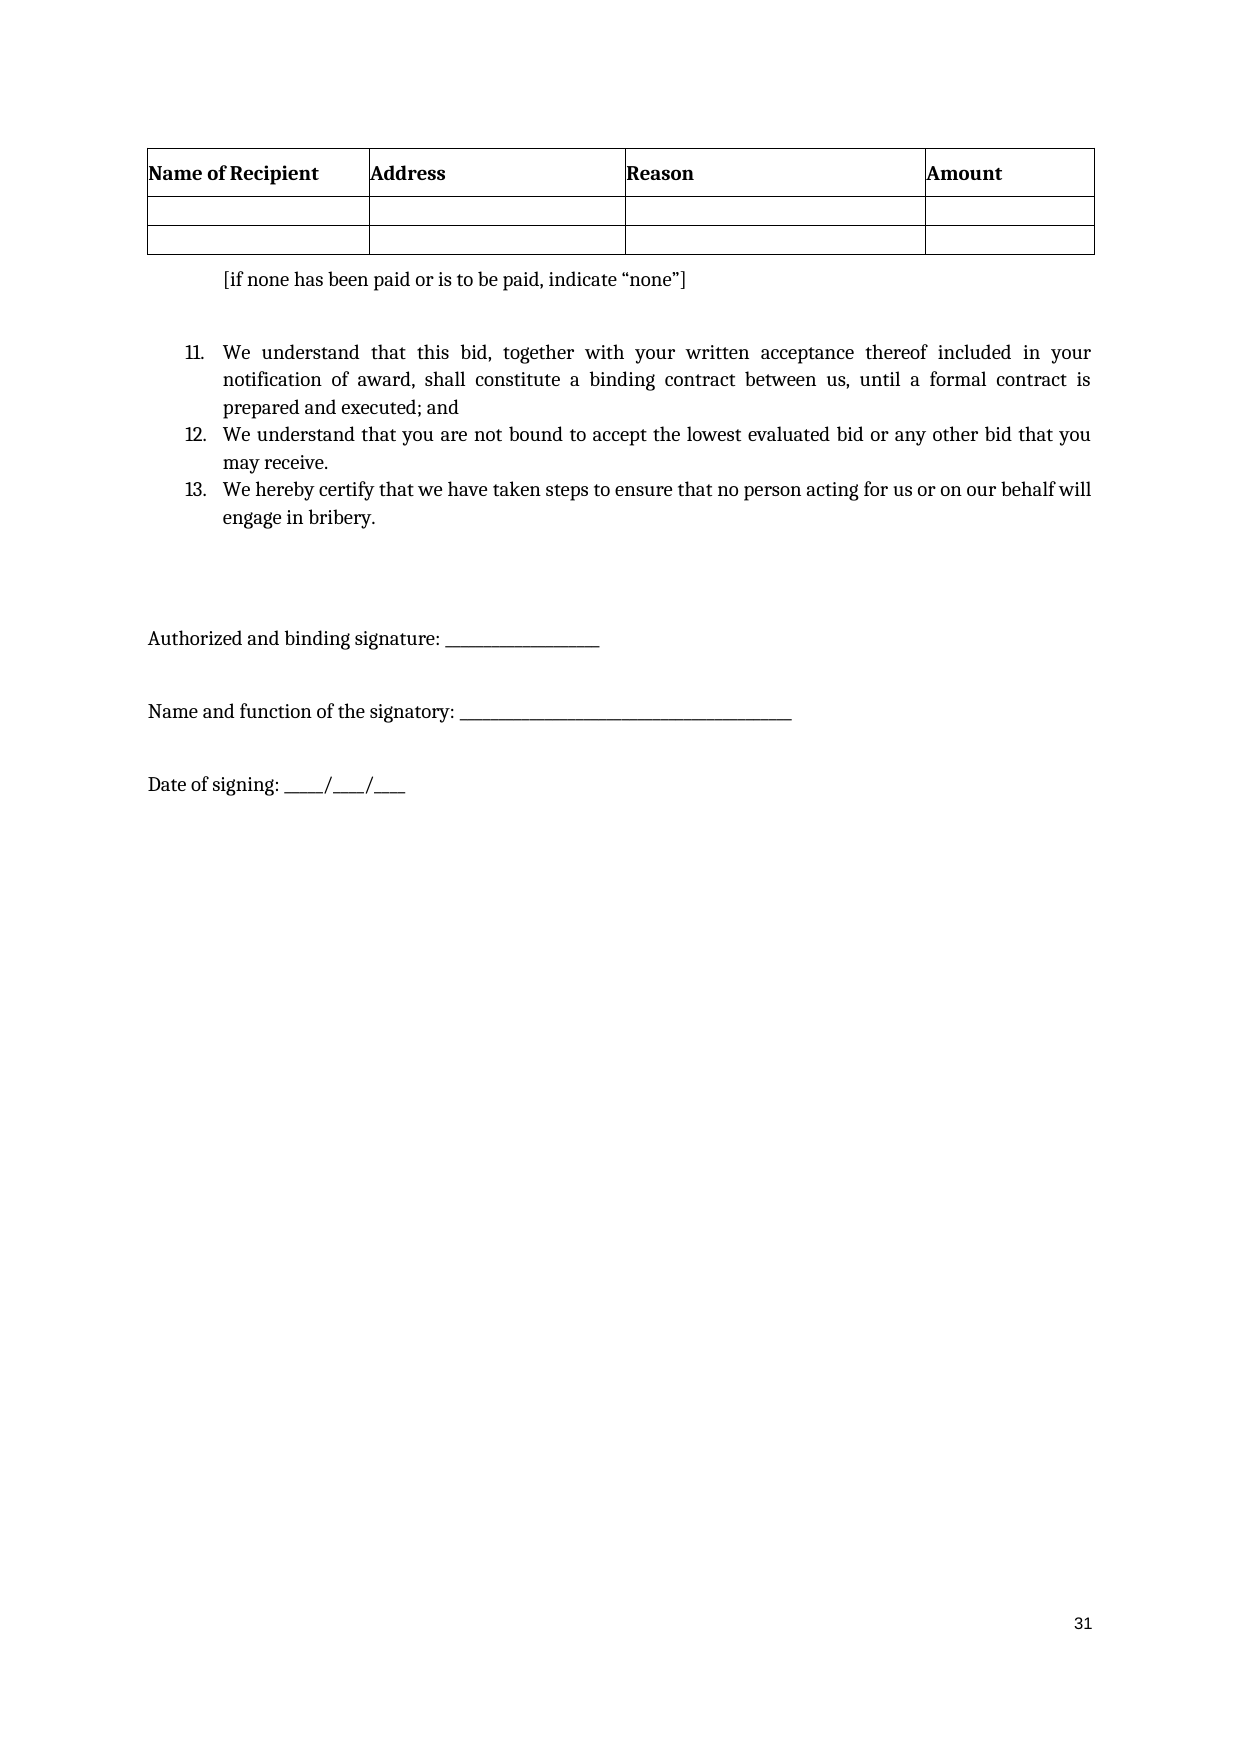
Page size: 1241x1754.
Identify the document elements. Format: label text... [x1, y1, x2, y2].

text Authorized and binding signature: ____________________ [148, 627, 1093, 651]
table_cell [926, 197, 1094, 224]
table_cell [148, 226, 369, 254]
list We understand that you are not bound to accept the lowest evaluated bid or any other bid that you may receive. [185, 423, 1093, 474]
table_cell [370, 197, 625, 224]
list We understand that this bid, together with your written acceptance thereof included in your notification of award, shall constitute a binding contract between us, until a formal contract is prepared and executed; and [185, 340, 1093, 419]
table_header Name of Recipient [148, 149, 369, 196]
table_cell [926, 226, 1094, 254]
text Name and function of the signatory: ___________________________________________ [148, 699, 1093, 723]
table_header Reason [626, 149, 925, 196]
table_cell [370, 226, 625, 254]
table_header Address [370, 149, 625, 196]
list We hereby certify that we have taken steps to ensure that no person acting for us or on our behalf will engage in bribery. [185, 478, 1093, 529]
table_cell [148, 197, 369, 224]
text [if none has been paid or is to be paid, indicate “none”] [223, 267, 1093, 291]
table_header Amount [926, 149, 1094, 196]
table_cell [626, 197, 925, 224]
text Date of signing: _____/____/____ [148, 772, 1093, 796]
table_cell [626, 226, 925, 254]
